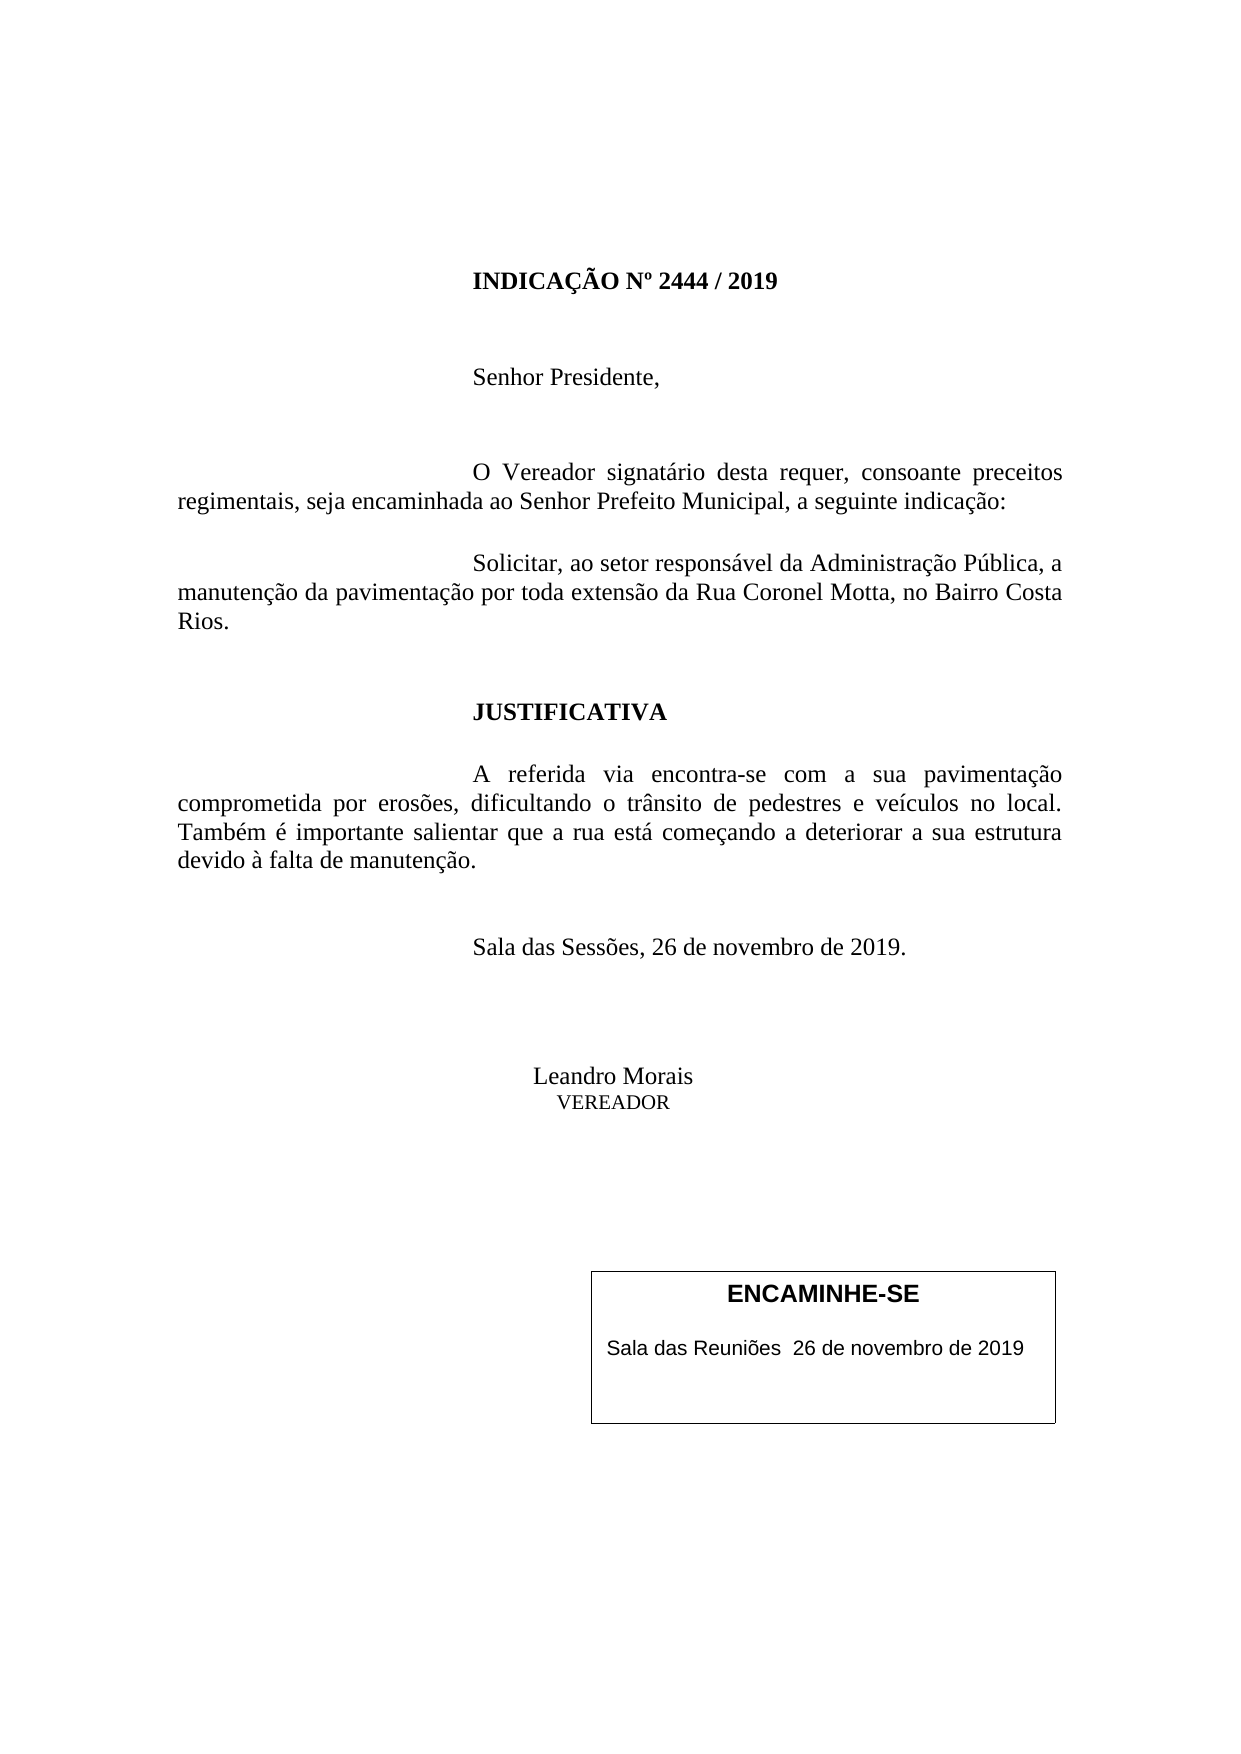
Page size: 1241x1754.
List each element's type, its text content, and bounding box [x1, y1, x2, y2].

text INDICAÇÃO Nº 2444 / 2019 [472, 266, 1063, 294]
text JUSTIFICATIVA [177, 697, 1004, 726]
table_cell VEREADOR [170, 1090, 1056, 1119]
text Senhor Presidente, [472, 362, 1063, 390]
text A referida via encontra-se com a sua pavimentação comprometida por erosões, dificultando o trânsito de pedestres e veículos no local. Também é importante salientar que a rua está começando a deteriorar a sua estrutura devido à falta de manutenção. [177, 759, 1063, 874]
text Sala das Sessões, 26 de novembro de 2019. [472, 932, 1063, 961]
table_header Leandro Morais [170, 1061, 1056, 1090]
text Solicitar, ao setor responsável da Administração Pública, a manutenção da pavimentação por toda extensão da Rua Coronel Motta, no Bairro Costa Rios. [177, 548, 1063, 635]
text O Vereador signatário desta requer, consoante preceitos regimentais, seja encaminhada ao Senhor Prefeito Municipal, a seguinte indicação: [177, 457, 1063, 515]
